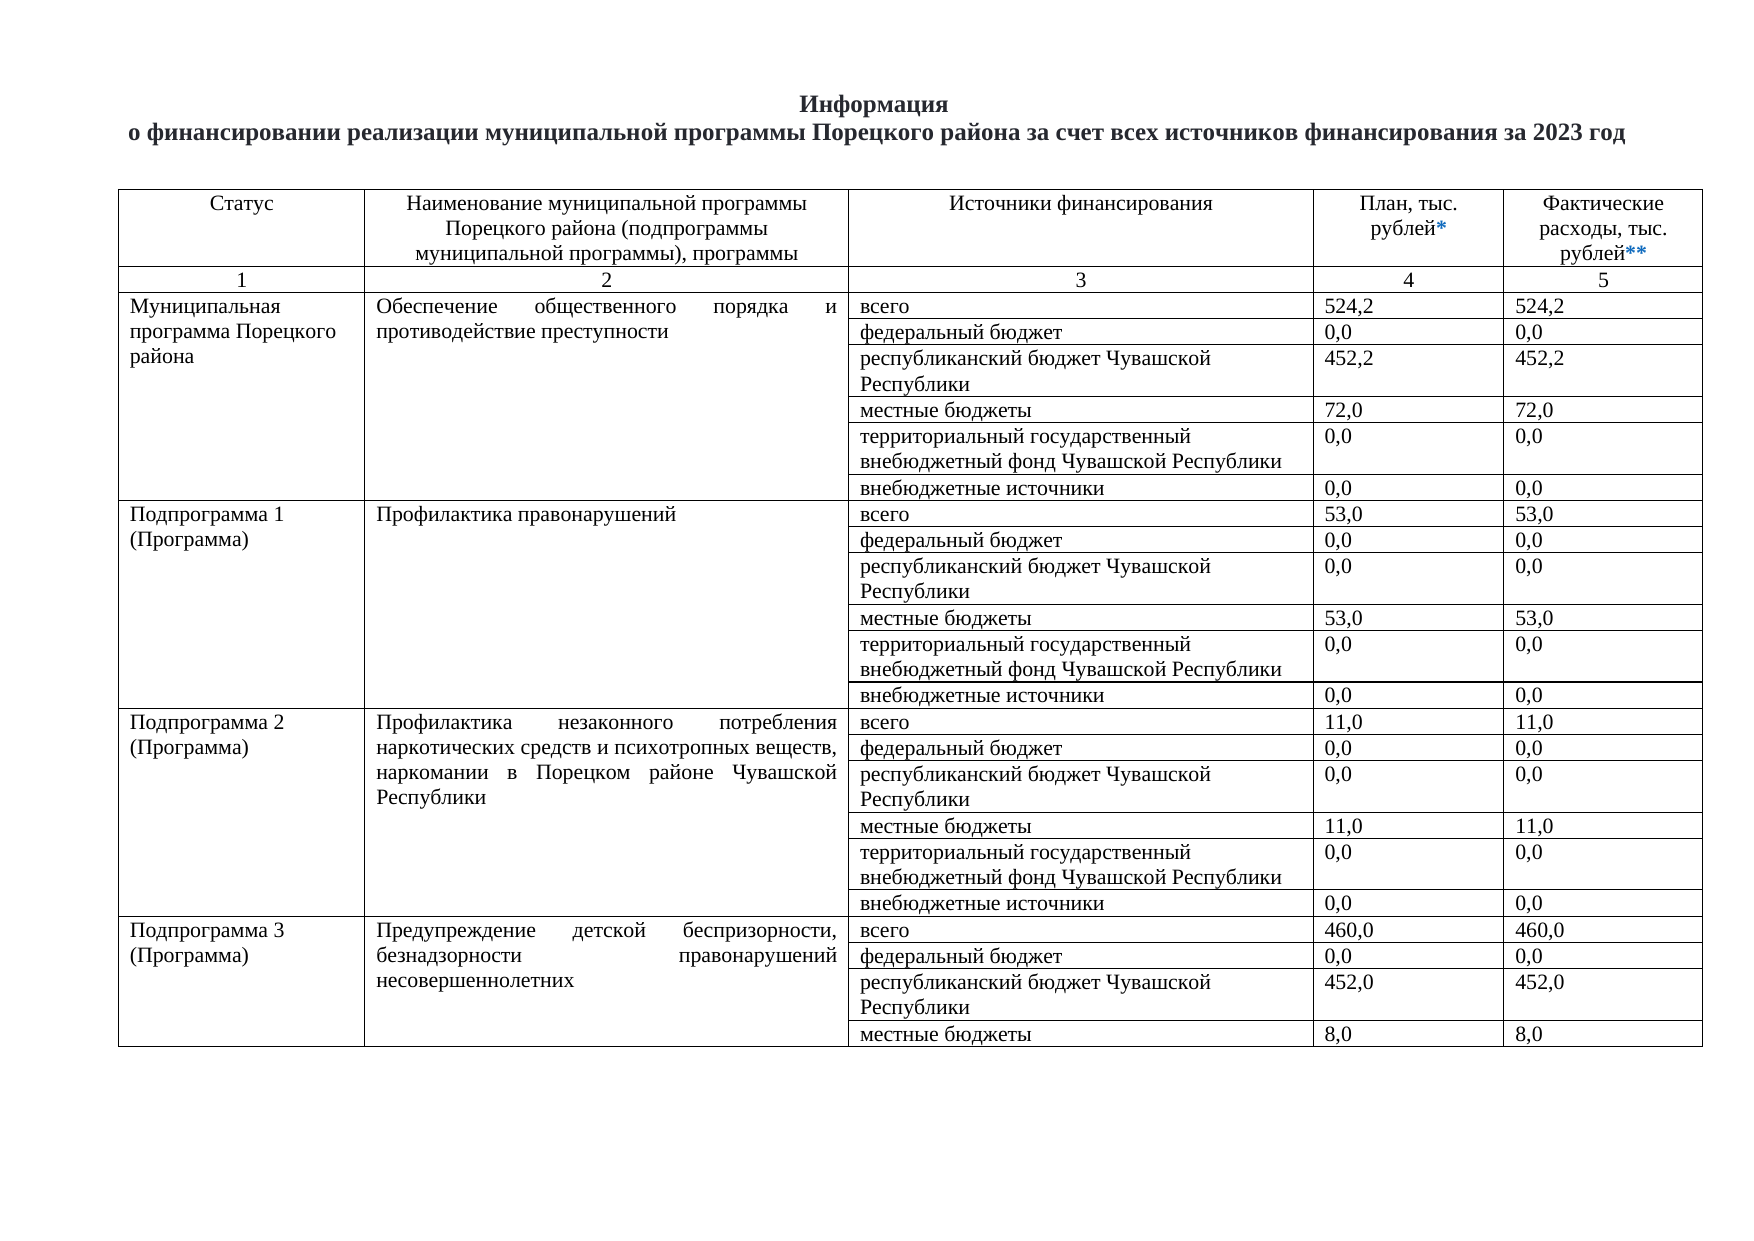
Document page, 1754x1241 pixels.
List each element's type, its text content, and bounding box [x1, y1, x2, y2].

table_header Наименование муниципальной программы Порецкого района (подпрограммы муниципальной программы), программы [365, 190, 848, 266]
table_cell 460,0 [1504, 917, 1702, 942]
table_header Источники финансирования [849, 190, 1313, 266]
table_cell 452,2 [1504, 345, 1702, 396]
table_cell 0,0 [1504, 943, 1702, 968]
table_cell 452,0 [1314, 969, 1503, 1019]
table_cell республиканский бюджет Чувашской Республики [849, 553, 1313, 604]
table_cell 1 [119, 267, 364, 292]
table_cell 0,0 [1504, 839, 1702, 889]
table_header Статус [119, 190, 364, 266]
table_cell 72,0 [1504, 397, 1702, 422]
table_cell местные бюджеты [849, 1021, 1313, 1046]
table_cell 0,0 [1504, 423, 1702, 473]
table_cell 524,2 [1314, 293, 1503, 318]
table_cell 0,0 [1314, 631, 1503, 681]
table_cell 5 [1504, 267, 1702, 292]
table_cell 72,0 [1314, 397, 1503, 422]
table_cell всего [849, 293, 1313, 318]
text Информация о финансировании реализации муниципальной программы Порецкого района за счет всех источников финансирования за 2023 год [118, 89, 1636, 146]
table_cell 0,0 [1504, 475, 1702, 500]
table_cell 53,0 [1504, 605, 1702, 630]
table_cell 0,0 [1314, 527, 1503, 552]
table_cell 4 [1314, 267, 1503, 292]
table_cell федеральный бюджет [849, 735, 1313, 760]
table_cell Профилактика незаконного потребления наркотических средств и психотропных веществ, наркомании в Порецком районе Чувашской Республики [365, 709, 848, 916]
table_cell 0,0 [1314, 943, 1503, 968]
table_cell 0,0 [1314, 890, 1503, 916]
table_cell Обеспечение общественного порядка и противодействие преступности [365, 293, 848, 500]
table_cell 0,0 [1314, 553, 1503, 604]
table_cell республиканский бюджет Чувашской Республики [849, 345, 1313, 396]
table_cell местные бюджеты [849, 397, 1313, 422]
table_cell республиканский бюджет Чувашской Республики [849, 761, 1313, 812]
table_cell 3 [849, 267, 1313, 292]
table_cell территориальный государственный внебюджетный фонд Чувашской Республики [849, 839, 1313, 889]
table_cell 53,0 [1504, 501, 1702, 526]
table_cell 452,2 [1314, 345, 1503, 396]
table_cell всего [849, 917, 1313, 942]
table_cell 53,0 [1314, 605, 1503, 630]
table_cell 0,0 [1504, 890, 1702, 916]
table_cell 524,2 [1504, 293, 1702, 318]
table_cell местные бюджеты [849, 605, 1313, 630]
table_cell 452,0 [1504, 969, 1702, 1019]
table_cell Муниципальная программа Порецкого района [119, 293, 364, 500]
table_cell внебюджетные источники [849, 890, 1313, 916]
table_cell 8,0 [1314, 1021, 1503, 1046]
table_cell 0,0 [1314, 761, 1503, 812]
table_cell 53,0 [1314, 501, 1503, 526]
table_cell 0,0 [1504, 319, 1702, 344]
table_cell 0,0 [1504, 553, 1702, 604]
table_cell всего [849, 501, 1313, 526]
table_cell 0,0 [1314, 319, 1503, 344]
table_cell Подпрограмма 1 (Программа) [119, 501, 364, 708]
table_cell местные бюджеты [849, 813, 1313, 838]
table_cell Подпрограмма 3 (Программа) [119, 917, 364, 1046]
table_cell 0,0 [1314, 475, 1503, 500]
table_cell федеральный бюджет [849, 943, 1313, 968]
table_cell 0,0 [1314, 423, 1503, 473]
table_header План, тыс. рублей* [1314, 190, 1503, 266]
table_header Фактические расходы, тыс. рублей** [1504, 190, 1702, 266]
table_cell 0,0 [1314, 839, 1503, 889]
table_cell территориальный государственный внебюджетный фонд Чувашской Республики [849, 631, 1313, 681]
table_cell внебюджетные источники [849, 475, 1313, 500]
table_cell Предупреждение детской беспризорности, безнадзорности правонарушений несовершеннолетних [365, 917, 848, 1046]
table_cell Подпрограмма 2 (Программа) [119, 709, 364, 916]
table_cell 0,0 [1504, 631, 1702, 681]
table_cell 0,0 [1504, 683, 1702, 708]
table_cell 8,0 [1504, 1021, 1702, 1046]
table_cell 0,0 [1504, 527, 1702, 552]
table_cell 0,0 [1314, 735, 1503, 760]
table_cell 0,0 [1314, 683, 1503, 708]
table_cell всего [849, 709, 1313, 734]
table_cell 0,0 [1504, 761, 1702, 812]
table_cell федеральный бюджет [849, 527, 1313, 552]
table_cell 2 [365, 267, 848, 292]
table_cell Профилактика правонарушений [365, 501, 848, 708]
table_cell федеральный бюджет [849, 319, 1313, 344]
table_cell 11,0 [1314, 709, 1503, 734]
table_cell 0,0 [1504, 735, 1702, 760]
table_cell 460,0 [1314, 917, 1503, 942]
table_cell 11,0 [1504, 813, 1702, 838]
table_cell 11,0 [1314, 813, 1503, 838]
table_cell внебюджетные источники [849, 683, 1313, 708]
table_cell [849, 969, 1313, 1019]
table_cell территориальный государственный внебюджетный фонд Чувашской Республики [849, 423, 1313, 473]
table_cell 11,0 [1504, 709, 1702, 734]
